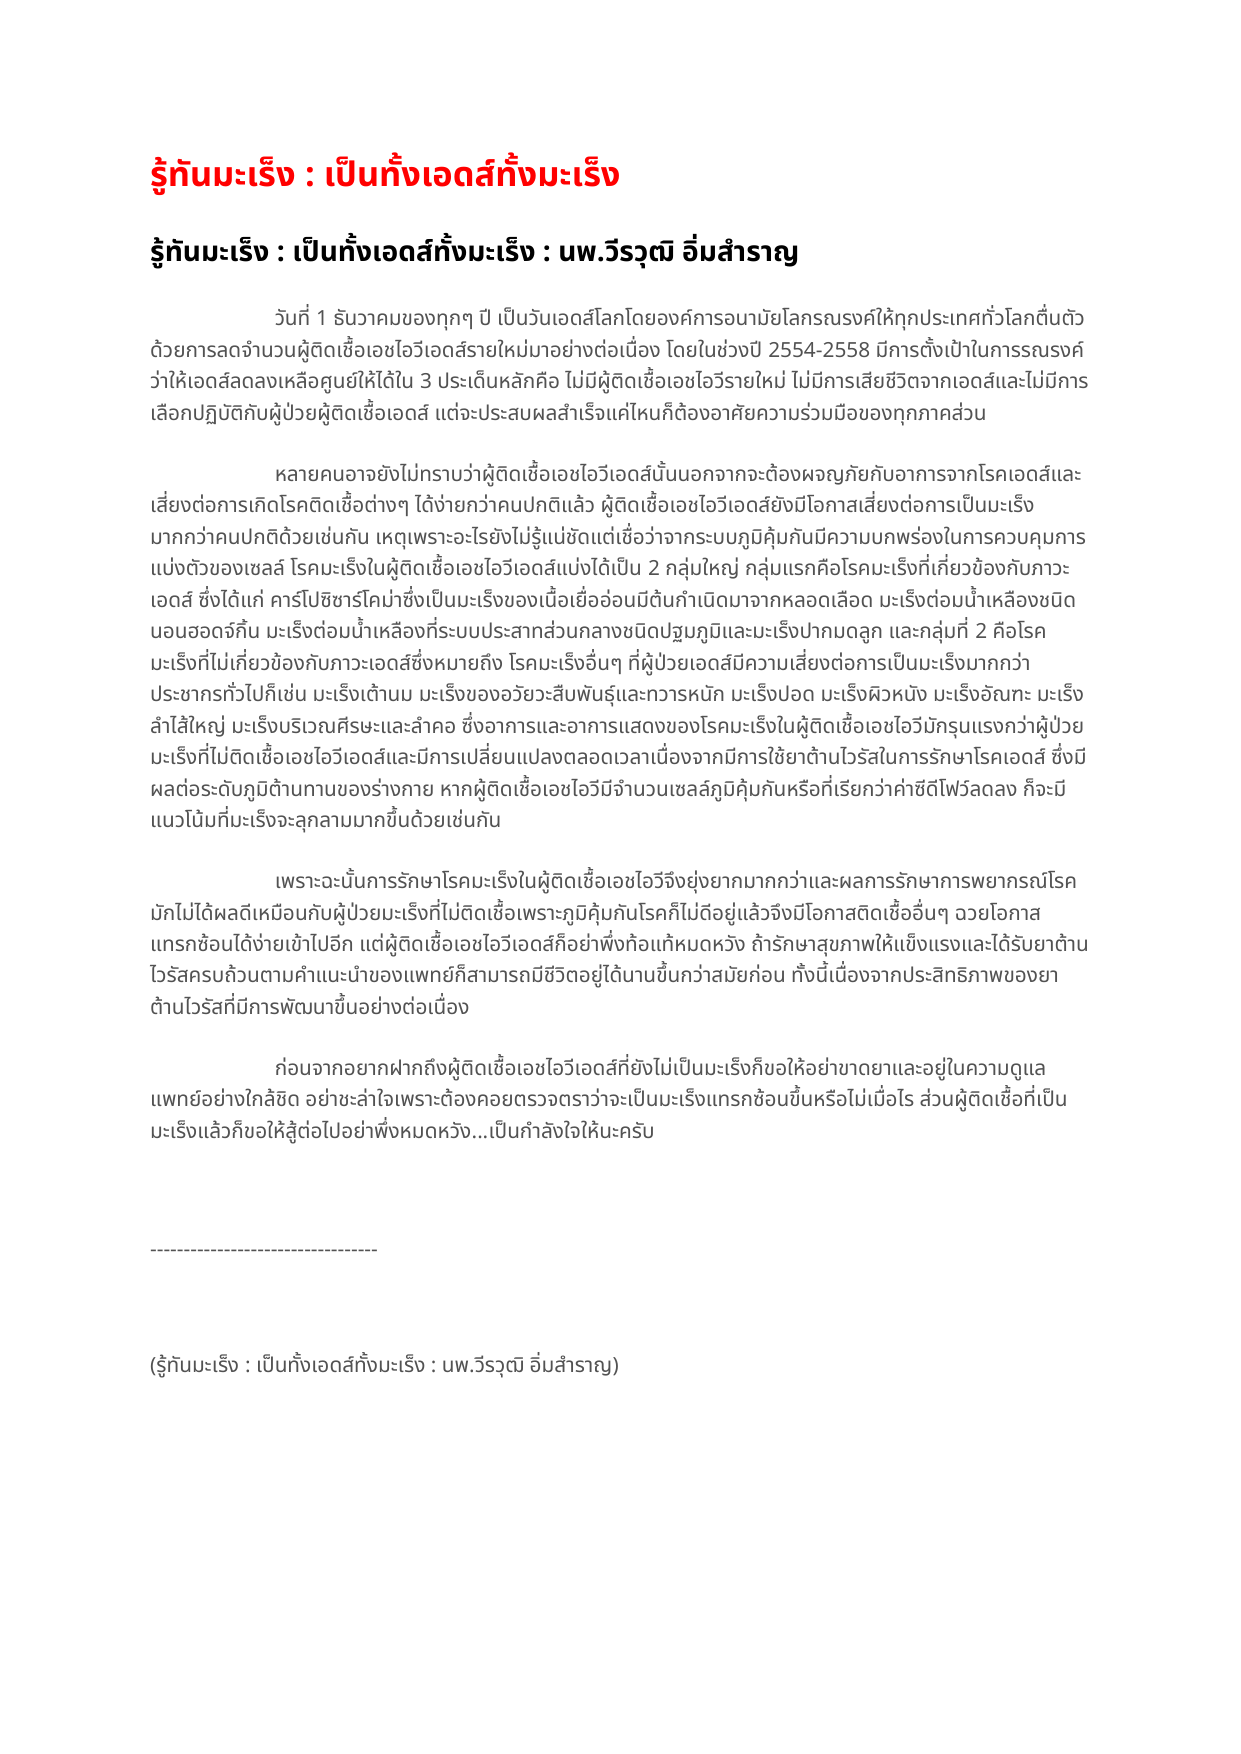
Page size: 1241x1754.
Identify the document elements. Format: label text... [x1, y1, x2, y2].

text เพราะฉะนั้นการรักษาโรคมะเร็งในผู้ติดเชื้อเอชไอวีจึงยุ่งยากมากกว่าและผลการรักษาการพยากรณ์โรคมักไม่ได้ผลดีเหมือนกับผู้ป่วยมะเร็งที่ไม่ติดเชื้อเพราะภูมิคุ้มกันโรคก็ไม่ดีอยู่แล้วจึงมีโอกาสติดเชื้ออื่นๆ ฉวยโอกาสแทรกซ้อนได้ง่ายเข้าไปอีก แต่ผู้ติดเชื้อเอชไอวีเอดส์ก็อย่าพึ่งท้อแท้หมดหวัง ถ้ารักษาสุขภาพให้แข็งแรงและได้รับยาต้านไวรัสครบถ้วนตามคำแนะนำของแพทย์ก็สามารถมีชีวิตอยู่ได้นานขึ้นกว่าสมัยก่อน ทั้งนี้เนื่องจากประสิทธิภาพของยาต้านไวรัสที่มีการพัฒนาขึ้นอย่างต่อเนื่อง [150, 866, 1090, 1024]
text ---------------------------------- [150, 1234, 1090, 1263]
text (รู้ทันมะเร็ง : เป็นทั้งเอดส์ทั้งมะเร็ง : นพ.วีรวุฒิ อิ่มสำราญ) [150, 1350, 1090, 1381]
text หลายคนอาจยังไม่ทราบว่าผู้ติดเชื้อเอชไอวีเอดส์นั้นนอกจากจะต้องผจญภัยกับอาการจากโรคเอดส์และเสี่ยงต่อการเกิดโรคติดเชื้อต่างๆ ได้ง่ายกว่าคนปกติแล้ว ผู้ติดเชื้อเอชไอวีเอดส์ยังมีโอกาสเสี่ยงต่อการเป็นมะเร็งมากกว่าคนปกติด้วยเช่นกัน เหตุเพราะอะไรยังไม่รู้แน่ชัดแต่เชื่อว่าจากระบบภูมิคุ้มกันมีความบกพร่องในการควบคุมการแบ่งตัวของเซลล์ โรคมะเร็งในผู้ติดเชื้อเอชไอวีเอดส์แบ่งได้เป็น 2 กลุ่มใหญ่ กลุ่มแรกคือโรคมะเร็งที่เกี่ยวข้องกับภาวะเอดส์ ซึ่งได้แก่ คาร์โปซิซาร์โคม่าซึ่งเป็นมะเร็งของเนื้อเยื่ออ่อนมีต้นกำเนิดมาจากหลอดเลือด มะเร็งต่อมน้ำเหลืองชนิดนอนฮอดจ์กิ้น มะเร็งต่อมน้ำเหลืองที่ระบบประสาทส่วนกลางชนิดปฐมภูมิและมะเร็งปากมดลูก และกลุ่มที่ 2 คือโรคมะเร็งที่ไม่เกี่ยวข้องกับภาวะเอดส์ซึ่งหมายถึง โรคมะเร็งอื่นๆ ที่ผู้ป่วยเอดส์มีความเสี่ยงต่อการเป็นมะเร็งมากกว่าประชากรทั่วไปก็เช่น มะเร็งเต้านม มะเร็งของอวัยวะสืบพันธุ์และทวารหนัก มะเร็งปอด มะเร็งผิวหนัง มะเร็งอัณฑะ มะเร็งลำไส้ใหญ่ มะเร็งบริเวณศีรษะและลำคอ ซึ่งอาการและอาการแสดงของโรคมะเร็งในผู้ติดเชื้อเอชไอวีมักรุนแรงกว่าผู้ป่วยมะเร็งที่ไม่ติดเชื้อเอชไอวีเอดส์และมีการเปลี่ยนแปลงตลอดเวลาเนื่องจากมีการใช้ยาต้านไวรัสในการรักษาโรคเอดส์ ซึ่งมีผลต่อระดับภูมิต้านทานของร่างกาย หากผู้ติดเชื้อเอชไอวีมีจำนวนเซลล์ภูมิคุ้มกันหรือที่เรียกว่าค่าซีดีโฟว์ลดลง ก็จะมีแนวโน้มที่มะเร็งจะลุกลามมากขึ้นด้วยเช่นกัน [150, 459, 1090, 837]
text รู้ทันมะเร็ง : เป็นทั้งเอดส์ทั้งมะเร็ง [150, 150, 1090, 202]
text ก่อนจากอยากฝากถึงผู้ติดเชื้อเอชไอวีเอดส์ที่ยังไม่เป็นมะเร็งก็ขอให้อย่าขาดยาและอยู่ในความดูแลแพทย์อย่างใกล้ชิด อย่าชะล่าใจเพราะต้องคอยตรวจตราว่าจะเป็นมะเร็งแทรกซ้อนขึ้นหรือไม่เมื่อไร ส่วนผู้ติดเชื้อที่เป็นมะเร็งแล้วก็ขอให้สู้ต่อไปอย่าพึ่งหมดหวัง...เป็นกำลังใจให้นะครับ [150, 1053, 1090, 1148]
text วันที่ 1 ธันวาคมของทุกๆ ปี เป็นวันเอดส์โลกโดยองค์การอนามัยโลกรณรงค์ให้ทุกประเทศทั่วโลกตื่นตัวด้วยการลดจำนวนผู้ติดเชื้อเอชไอวีเอดส์รายใหม่มาอย่างต่อเนื่อง โดยในช่วงปี 2554-2558 มีการตั้งเป้าในการรณรงค์ว่าให้เอดส์ลดลงเหลือศูนย์ให้ได้ใน 3 ประเด็นหลักคือ ไม่มีผู้ติดเชื้อเอชไอวีรายใหม่ ไม่มีการเสียชีวิตจากเอดส์และไม่มีการเลือกปฏิบัติกับผู้ป่วยผู้ติดเชื้อเอดส์ แต่จะประสบผลสำเร็จแค่ไหนก็ต้องอาศัยความร่วมมือของทุกภาคส่วน [150, 303, 1090, 430]
text รู้ทันมะเร็ง : เป็นทั้งเอดส์ทั้งมะเร็ง : นพ.วีรวุฒิ อิ่มสำราญ [150, 231, 1090, 274]
